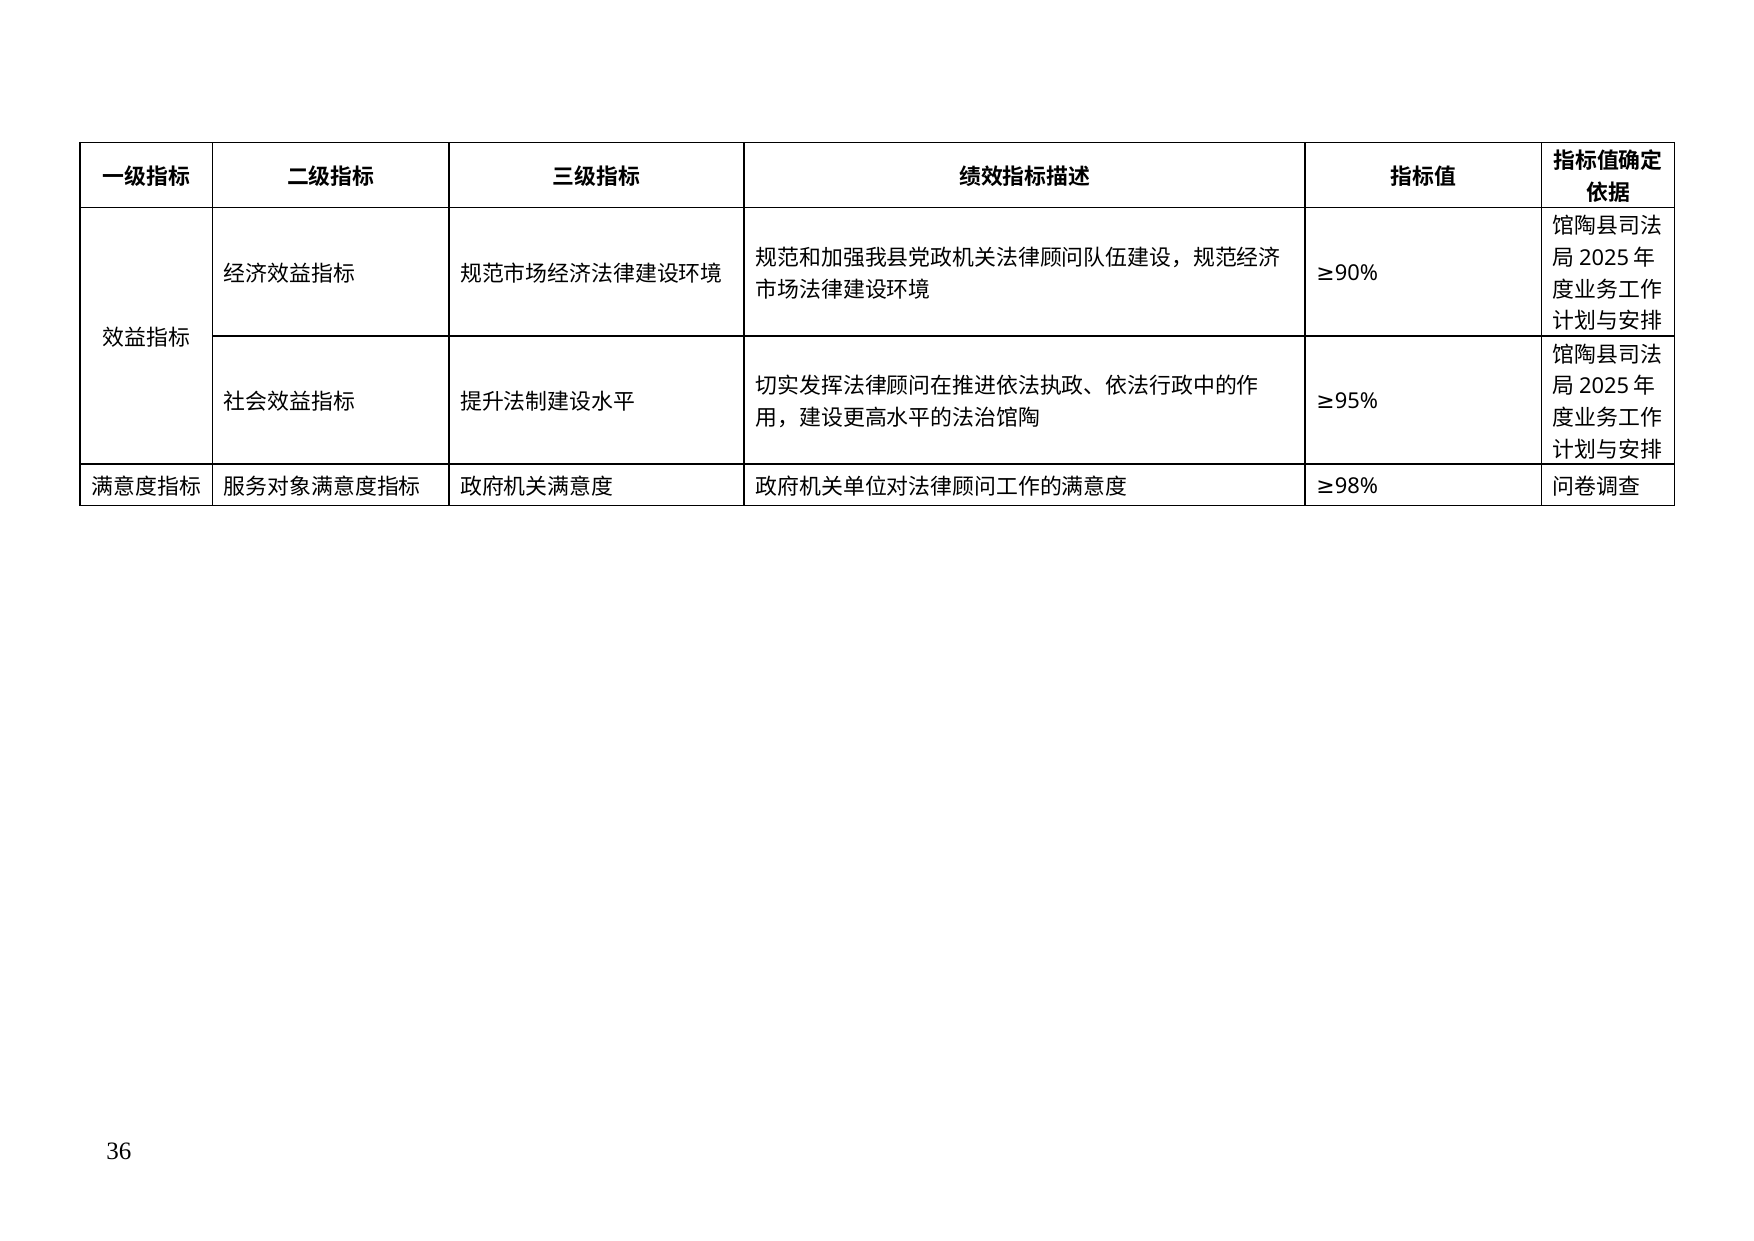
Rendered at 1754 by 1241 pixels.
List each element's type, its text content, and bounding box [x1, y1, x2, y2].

table_cell 经济效益指标 [213, 208, 448, 335]
table_cell 馆陶县司法局2025年度业务工作计划与安排 [1542, 337, 1674, 463]
table_cell 切实发挥法律顾问在推进依法执政、依法行政中的作用，建设更高水平的法治馆陶 [745, 337, 1304, 463]
table_header 二级指标 [213, 143, 448, 207]
table_cell 效益指标 [81, 208, 212, 463]
table_cell 社会效益指标 [213, 337, 448, 463]
table_header 指标值确定依据 [1542, 143, 1674, 207]
table_header 三级指标 [450, 143, 743, 207]
table_cell 规范市场经济法律建设环境 [450, 208, 743, 335]
table_cell 提升法制建设水平 [450, 337, 743, 463]
table_header 绩效指标描述 [745, 143, 1304, 207]
table_cell 政府机关单位对法律顾问工作的满意度 [745, 465, 1304, 505]
table_cell ≥95% [1306, 337, 1541, 463]
table_header 指标值 [1306, 143, 1541, 207]
table_cell 规范和加强我县党政机关法律顾问队伍建设，规范经济市场法律建设环境 [745, 208, 1304, 335]
table_header 一级指标 [81, 143, 212, 207]
table_cell ≥90% [1306, 208, 1541, 335]
table_cell 服务对象满意度指标 [213, 465, 448, 505]
table_cell 馆陶县司法局2025年度业务工作计划与安排 [1542, 208, 1674, 335]
table_cell ≥98% [1306, 465, 1541, 505]
table_cell 政府机关满意度 [450, 465, 743, 505]
table_cell 问卷调查 [1542, 465, 1674, 505]
table_cell 满意度指标 [81, 465, 212, 505]
